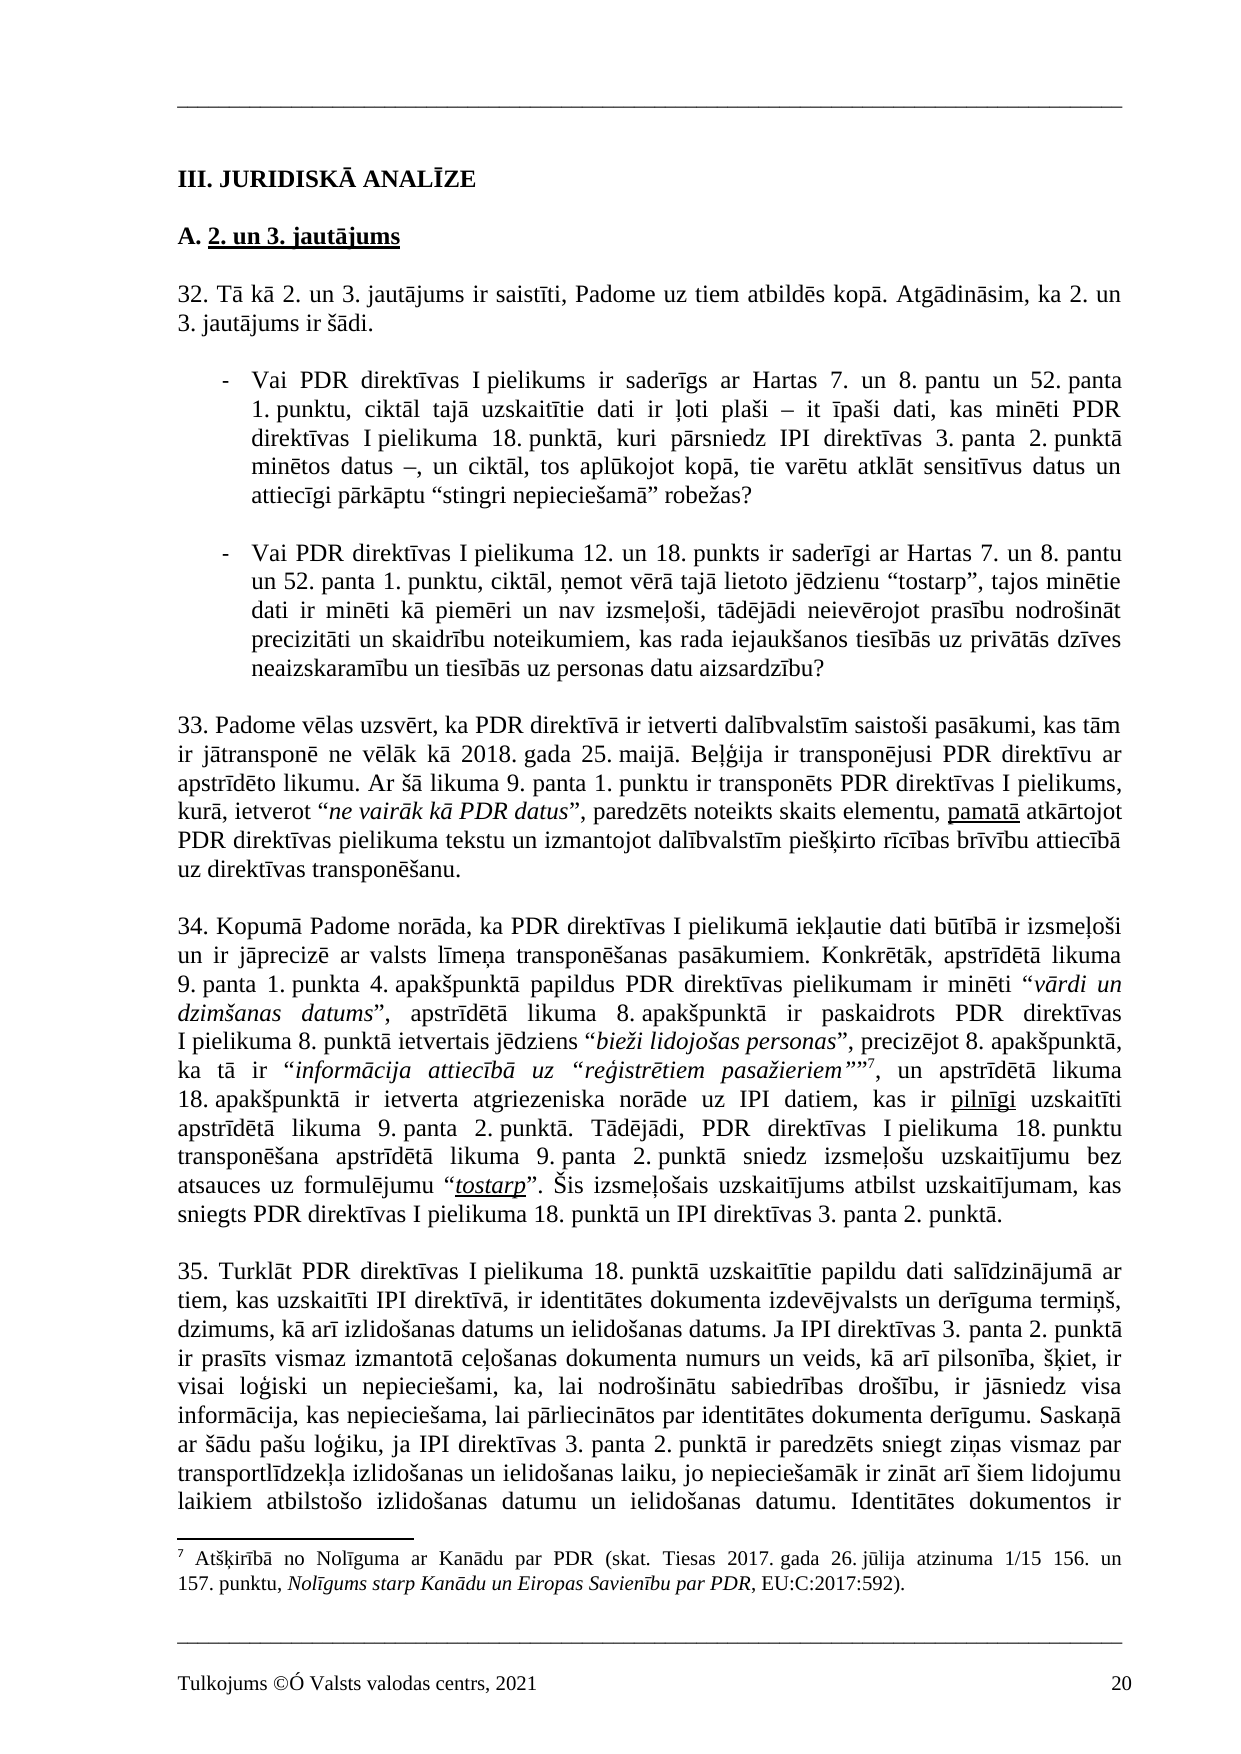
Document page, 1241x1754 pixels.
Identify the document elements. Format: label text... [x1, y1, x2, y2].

text 32. Tā kā 2. un 3. jautājums ir saistīti, Padome uz tiem atbildēs kopā. Atgādināsim, ka 2. un 3. jautājums ir šādi. [177, 279, 1122, 336]
text 33. Padome vēlas uzsvērt, ka PDR direktīvā ir ietverti dalībvalstīm saistoši pasākumi, kas tām ir jātransponē ne vēlāk kā 2018. gada 25. maijā. Beļģija ir transponējusi PDR direktīvu ar apstrīdēto likumu. Ar šā likuma 9. panta 1. punktu ir transponēts PDR direktīvas I pielikums, kurā, ietverot “ne vairāk kā PDR datus”, paredzēts noteikts skaits elementu, pamatā atkārtojot PDR direktīvas pielikuma tekstu un izmantojot dalībvalstīm piešķirto rīcības brīvību attiecībā uz direktīvas transponēšanu. [177, 710, 1122, 883]
subtitle A. 2. un 3. jautājums [177, 221, 1122, 250]
list Vai PDR direktīvas I pielikuma 12. un 18. punkts ir saderīgi ar Hartas 7. un 8. pantu un 52. panta 1. punktu, ciktāl, ņemot vērā tajā lietoto jēdzienu “tostarp”, tajos minētie dati ir minēti kā piemēri un nav izsmeļoši, tādējādi neievērojot prasību nodrošināt precizitāti un skaidrību noteikumiem, kas rada iejaukšanos tiesībās uz privātās dzīves neaizskaramību un tiesībās uz personas datu aizsardzību? [222, 538, 1122, 681]
subtitle III. JURIDISKĀ ANALĪZE [177, 164, 1122, 193]
list Vai PDR direktīvas I pielikums ir saderīgs ar Hartas 7. un 8. pantu un 52. panta 1. punktu, ciktāl tajā uzskaitītie dati ir ļoti plaši – it īpaši dati, kas minēti PDR direktīvas I pielikuma 18. punktā, kuri pārsniedz IPI direktīvas 3. panta 2. punktā minētos datus –, un ciktāl, tos aplūkojot kopā, tie varētu atklāt sensitīvus datus un attiecīgi pārkāptu “stingri nepieciešamā” robežas? [222, 365, 1122, 509]
text 34. Kopumā Padome norāda, ka PDR direktīvas I pielikumā iekļautie dati būtībā ir izsmeļoši un ir jāprecizē ar valsts līmeņa transponēšanas pasākumiem. Konkrētāk, apstrīdētā likuma 9. panta 1. punkta 4. apakšpunktā papildus PDR direktīvas pielikumam ir minēti “vārdi un dzimšanas datums”, apstrīdētā likuma 8. apakšpunktā ir paskaidrots PDR direktīvas I pielikuma 8. punktā ietvertais jēdziens “bieži lidojošas personas”, precizējot 8. apakšpunktā, ka tā ir “informācija attiecībā uz “reģistrētiem pasažieriem””, un apstrīdētā likuma 18. apakšpunktā ir ietverta atgriezeniska norāde uz IPI datiem, kas ir pilnīgi uzskaitīti apstrīdētā likuma 9. panta 2. punktā. Tādējādi, PDR direktīvas I pielikuma 18. punktu transponēšana apstrīdētā likuma 9. panta 2. punktā sniedz izsmeļošu uzskaitījumu bez atsauces uz formulējumu “tostarp”. Šis izsmeļošais uzskaitījums atbilst uzskaitījumam, kas sniegts PDR direktīvas I pielikuma 18. punktā un IPI direktīvas 3. panta 2. punktā. [177, 911, 1122, 1228]
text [177, 1256, 1122, 1515]
